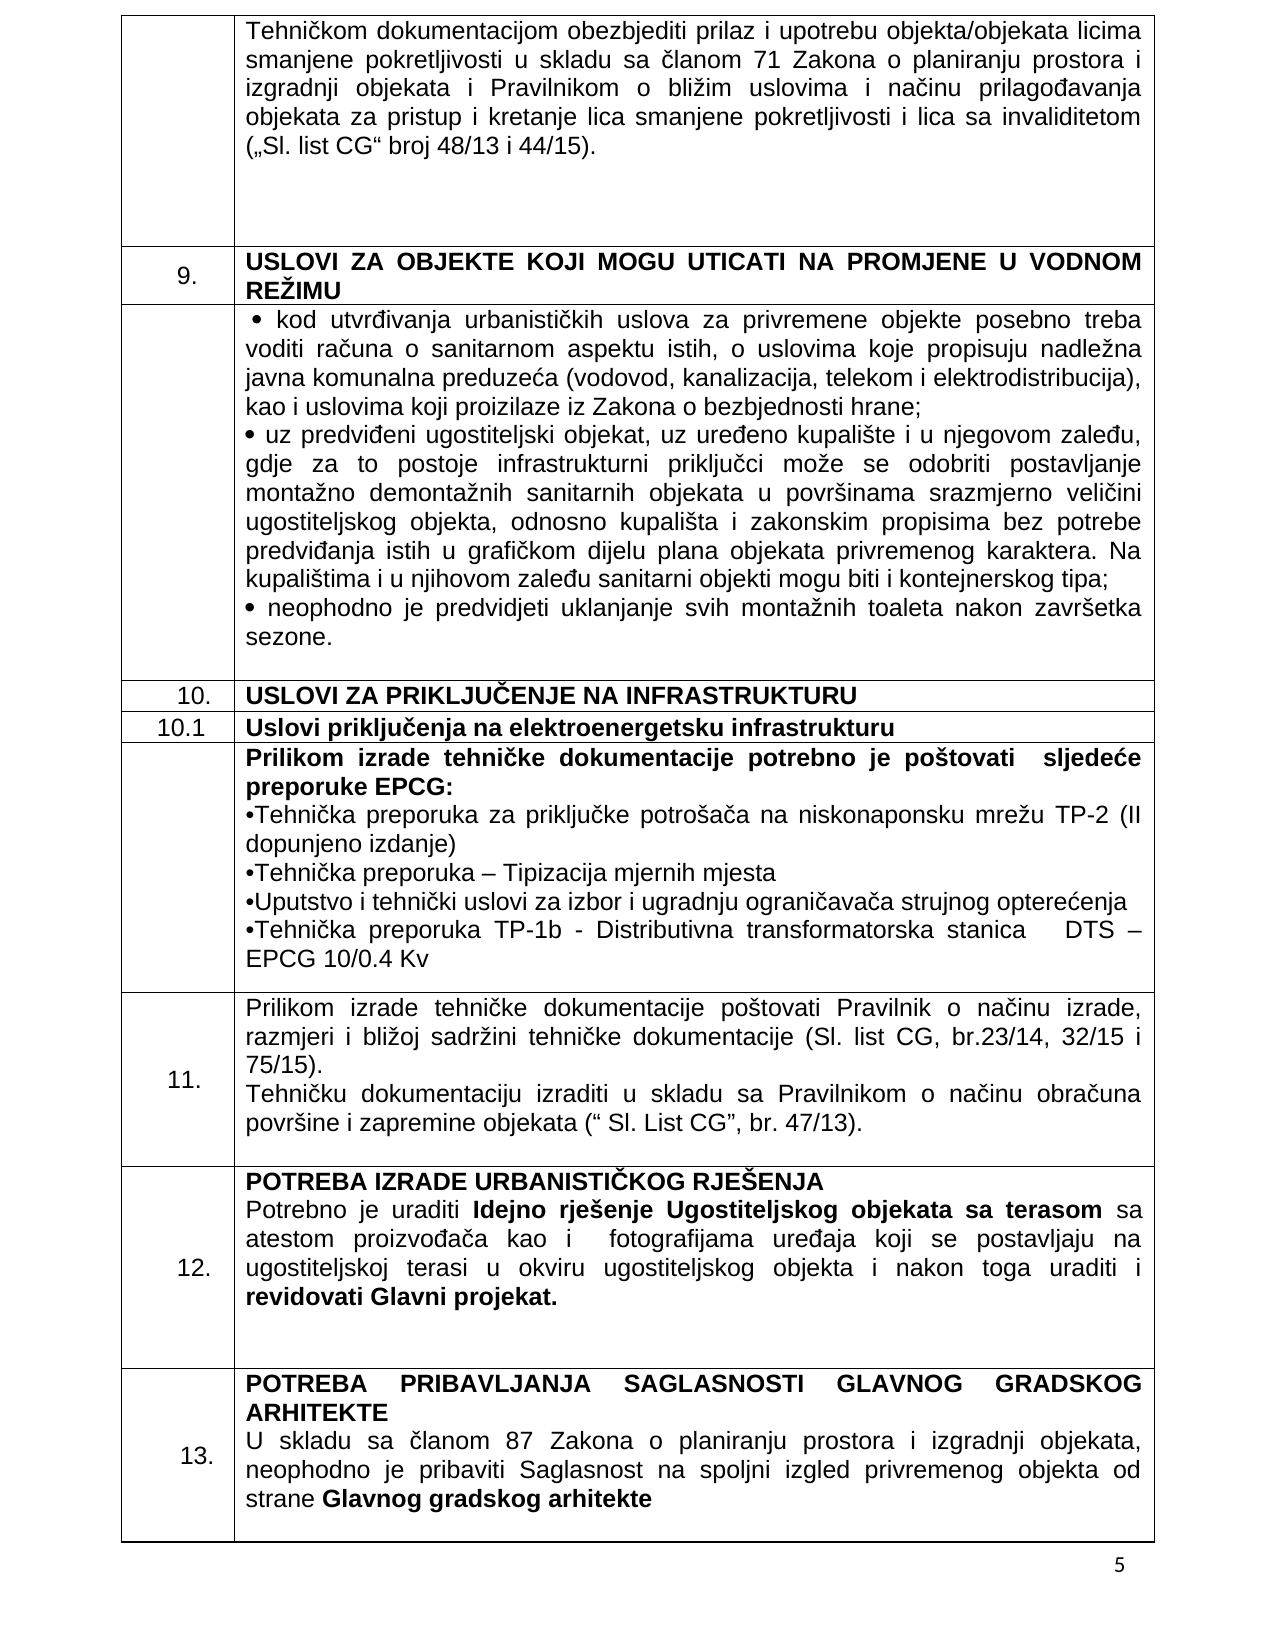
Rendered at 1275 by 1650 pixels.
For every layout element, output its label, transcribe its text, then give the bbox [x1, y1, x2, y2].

table_cell Prilikom izrade tehničke dokumentacije potrebno je poštovati sljedeće preporuke EPCG: •Tehnička preporuka za priključke potrošača na niskonaponsku mrežu TP-2 (II dopunjeno izdanje) •Tehnička preporuka – Tipizacija mjernih mjesta •Uputstvo i tehnički uslovi za izbor i ugradnju ograničavača strujnog opterećenja •Tehnička preporuka TP-1b - Distributivna transformatorska stanica DTS – EPCG 10/0.4 Kv [235, 743, 1154, 992]
table_cell 10. [122, 681, 234, 711]
table_cell [122, 305, 234, 679]
table_cell 12. [122, 1167, 234, 1368]
table_cell USLOVI ZA PRIKLJUČENJE NA INFRASTRUKTURU [235, 681, 1154, 711]
table_cell kod utvrđivanja urbanističkih uslova za privremene objekte posebno treba voditi računa o sanitarnom aspektu istih, o uslovima koje propisuju nadležna javna komunalna preduzeća (vodovod, kanalizacija, telekom i elektrodistribucija), kao i uslovima koji proizilaze iz Zakona o bezbjednosti hrane; uz predviđeni ugostiteljski objekat, uz uređeno kupalište i u njegovom zaleđu, gdje za to postoje infrastrukturni priključci može se odobriti postavljanje montažno demontažnih sanitarnih objekata u površinama srazmjerno veličini ugostiteljskog objekta, odnosno kupališta i zakonskim propisima bez potrebe predviđanja istih u grafičkom dijelu plana objekata privremenog karaktera. Na kupalištima i u njihovom zaleđu sanitarni objekti mogu biti i kontejnerskog tipa; neophodno je predvidjeti uklanjanje svih montažnih toaleta nakon završetka sezone. [235, 305, 1154, 679]
table_cell 10.1 [122, 712, 234, 742]
table_cell Prilikom izrade tehničke dokumentacije poštovati Pravilnik o načinu izrade, razmjeri i bližoj sadržini tehničke dokumentacije (Sl. list CG, br.23/14, 32/15 i 75/15). Tehničku dokumentaciju izraditi u skladu sa Pravilnikom o načinu obračuna površine i zapremine objekata (“ Sl. List CG”, br. 47/13). [235, 993, 1154, 1166]
table_cell [122, 743, 234, 992]
table_cell [122, 16, 234, 246]
table_cell Uslovi priključenja na elektroenergetsku infrastrukturu [235, 712, 1154, 742]
table_cell 9. [122, 247, 234, 304]
table_cell Tehničkom dokumentacijom obezbjediti prilaz i upotrebu objekta/objekata licima smanjene pokretljivosti u skladu sa članom 71 Zakona o planiranju prostora i izgradnji objekata i Pravilnikom o bližim uslovima i načinu prilagođavanja objekata za pristup i kretanje lica smanjene pokretljivosti i lica sa invaliditetom („Sl. list CG“ broj 48/13 i 44/15). [235, 16, 1154, 246]
table_cell 13. [122, 1369, 234, 1541]
table_cell USLOVI ZA OBJEKTE KOJI MOGU UTICATI NA PROMJENE U VODNOM REŽIMU [235, 247, 1154, 304]
table_cell POTREBA IZRADE URBANISTIČKOG RJEŠENJA Potrebno je uraditi Idejno rješenje Ugostiteljskog objekata sa terasom sa atestom proizvođača kao i fotografijama uređaja koji se postavljaju na ugostiteljskoj terasi u okviru ugostiteljskog objekta i nakon toga uraditi i revidovati Glavni projekat. [235, 1167, 1154, 1368]
table_cell POTREBA PRIBAVLJANJA SAGLASNOSTI GLAVNOG GRADSKOG ARHITEKTE U skladu sa članom 87 Zakona o planiranju prostora i izgradnji objekata, neophodno je pribaviti Saglasnost na spoljni izgled privremenog objekta od strane Glavnog gradskog arhitekte [235, 1369, 1154, 1541]
table_cell 11. [122, 993, 234, 1166]
